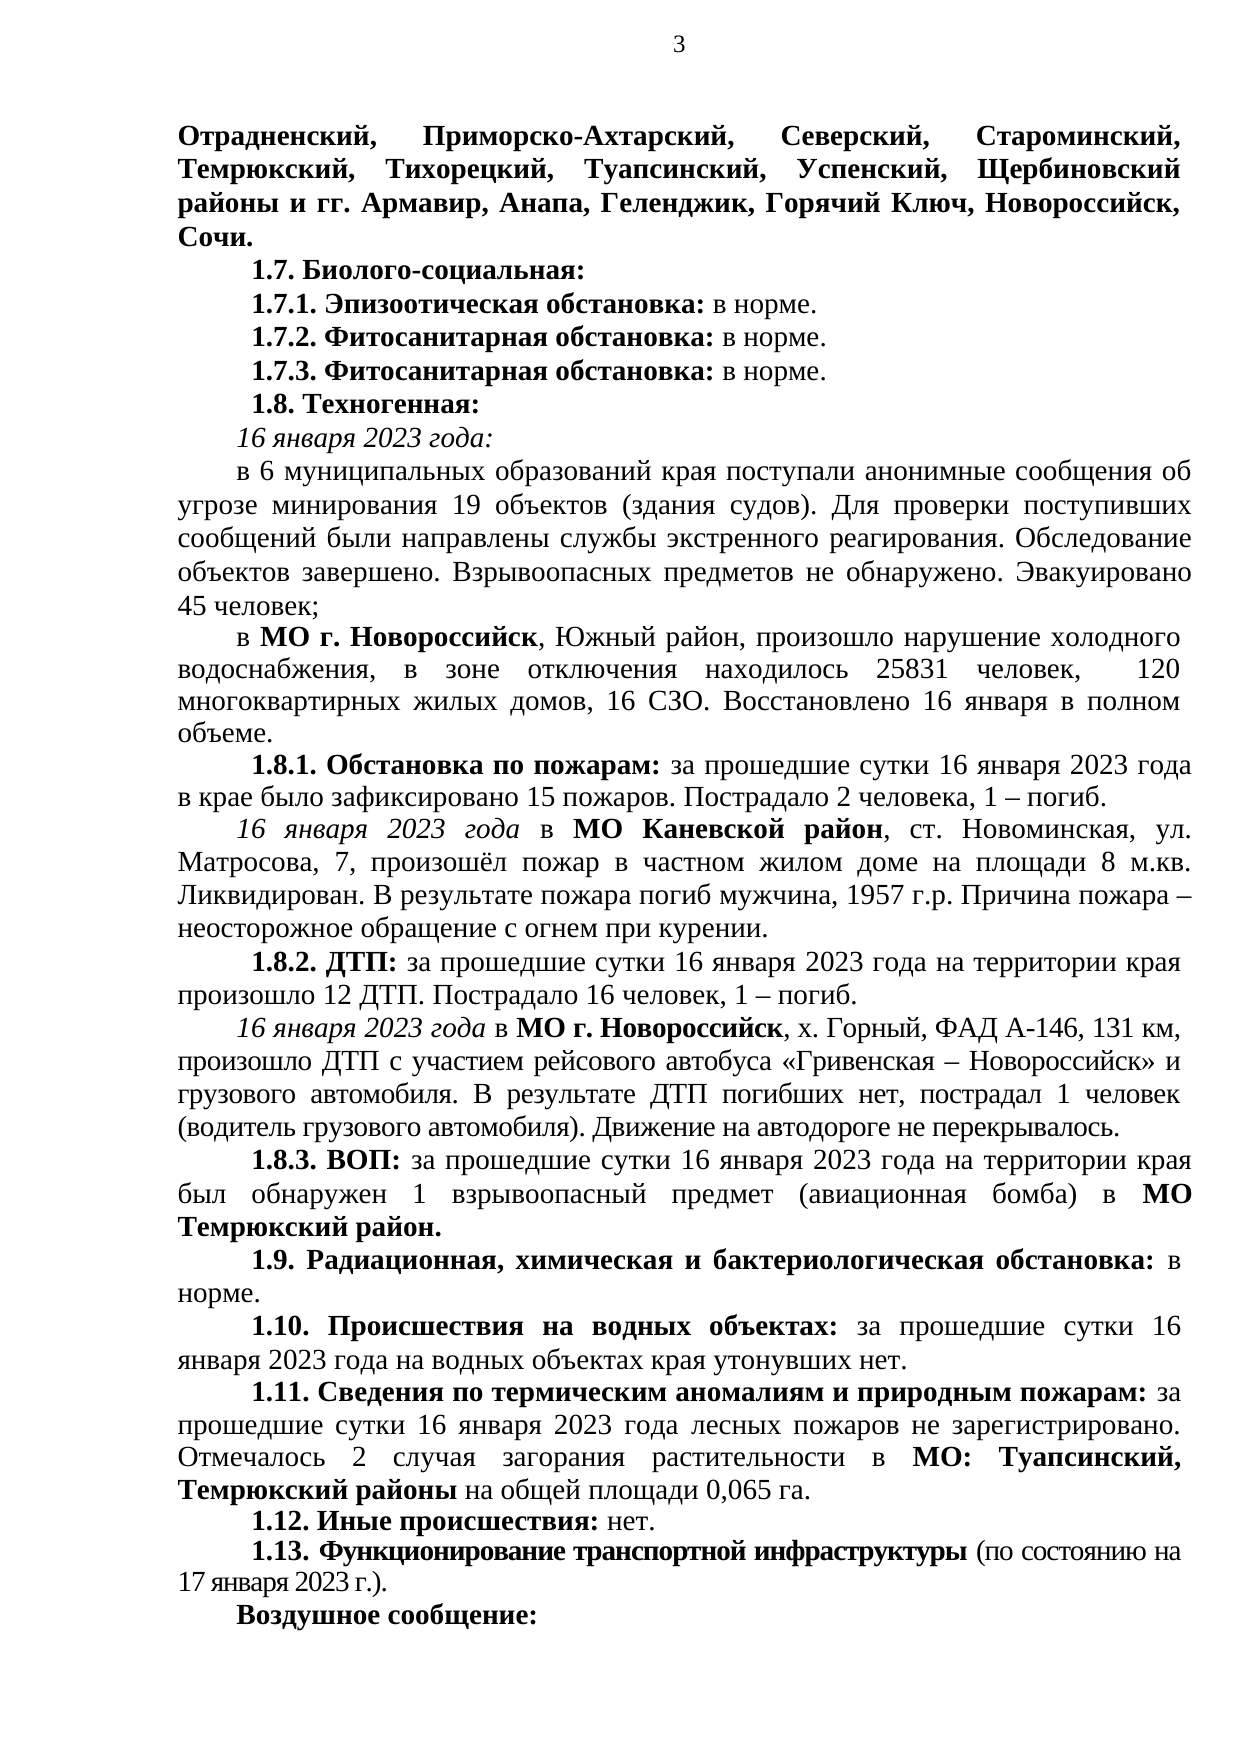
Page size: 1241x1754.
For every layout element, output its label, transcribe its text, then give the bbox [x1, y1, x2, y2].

text 1.7.2. Фитосанитарная обстановка: в норме. [177, 319, 1181, 353]
text 1.12. Иные происшествия: нет. [177, 1506, 1181, 1536]
text 1.7.3. Фитосанитарная обстановка: в норме. [177, 353, 1181, 386]
text в МО г. Новороссийск, Южный район, произошло нарушение холодного водоснабжения, в зоне отключения находилось 25831 человек, 120 многоквартирных жилых домов, 16 СЗО. Восстановлено 16 января в полном объеме. [177, 621, 1181, 749]
text 16 января 2023 года: [177, 420, 1192, 453]
text 1.8. Техногенная: [177, 386, 1181, 420]
text 1.8.1. Обстановка по пожарам: за прошедшие сутки 16 января 2023 года в крае было зафиксировано 15 пожаров. Пострадало 2 человека, 1 – погиб. [177, 749, 1192, 812]
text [177, 118, 1181, 252]
text 16 января 2023 года в МО Каневской район, ст. Новоминская, ул. Матросова, 7, произошёл пожар в частном жилом доме на площади 8 м.кв. Ликвидирован. В результате пожара погиб мужчина, 1957 г.р. Причина пожара – неосторожное обращение с огнем при курении. [177, 812, 1192, 944]
text в 6 муниципальных образований края поступали анонимные сообщения об угрозе минирования 19 объектов (здания судов). Для проверки поступивших сообщений были направлены службы экстренного реагирования. Обследование объектов завершено. Взрывоопасных предметов не обнаружено. Эвакуировано 45 человек; [177, 453, 1192, 621]
text 1.8.3. ВОП: за прошедшие сутки 16 января 2023 года на территории края был обнаружен 1 взрывоопасный предмет (авиационная бомба) в МО Темрюкский район. [177, 1142, 1192, 1243]
text 1.10. Происшествия на водных объектах: за прошедшие сутки 16 января 2023 года на водных объектах края утонувших нет. [177, 1308, 1181, 1375]
text 1.13. Функционирование транспортной инфраструктуры (по состоянию на 17 января 2023 г.). [177, 1536, 1181, 1597]
text 16 января 2023 года в МО г. Новороссийск, х. Горный, ФАД А-146, 131 км, произошло ДТП с участием рейсового автобуса «Гривенская – Новороссийск» и грузового автомобиля. В результате ДТП погибших нет, пострадал 1 человек (водитель грузового автомобиля). Движение на автодороге не перекрывалось. [177, 1011, 1181, 1142]
text Воздушное сообщение: [177, 1597, 1181, 1631]
text 1.9. Радиационная, химическая и бактериологическая обстановка: в норме. [177, 1243, 1181, 1308]
text 1.7. Биолого-социальная: [177, 252, 1181, 286]
text 1.11. Сведения по термическим аномалиям и природным пожарам: за прошедшие сутки 16 января 2023 года лесных пожаров не зарегистрировано. Отмечалось 2 случая загорания растительности в МО: Туапсинский, Темрюкский районы на общей площади 0,065 га. [177, 1375, 1181, 1506]
text 1.8.2. ДТП: за прошедшие сутки 16 января 2023 года на территории края произошло 12 ДТП. Пострадало 16 человек, 1 – погиб. [177, 944, 1181, 1011]
text 1.7.1. Эпизоотическая обстановка: в норме. [177, 286, 1181, 319]
